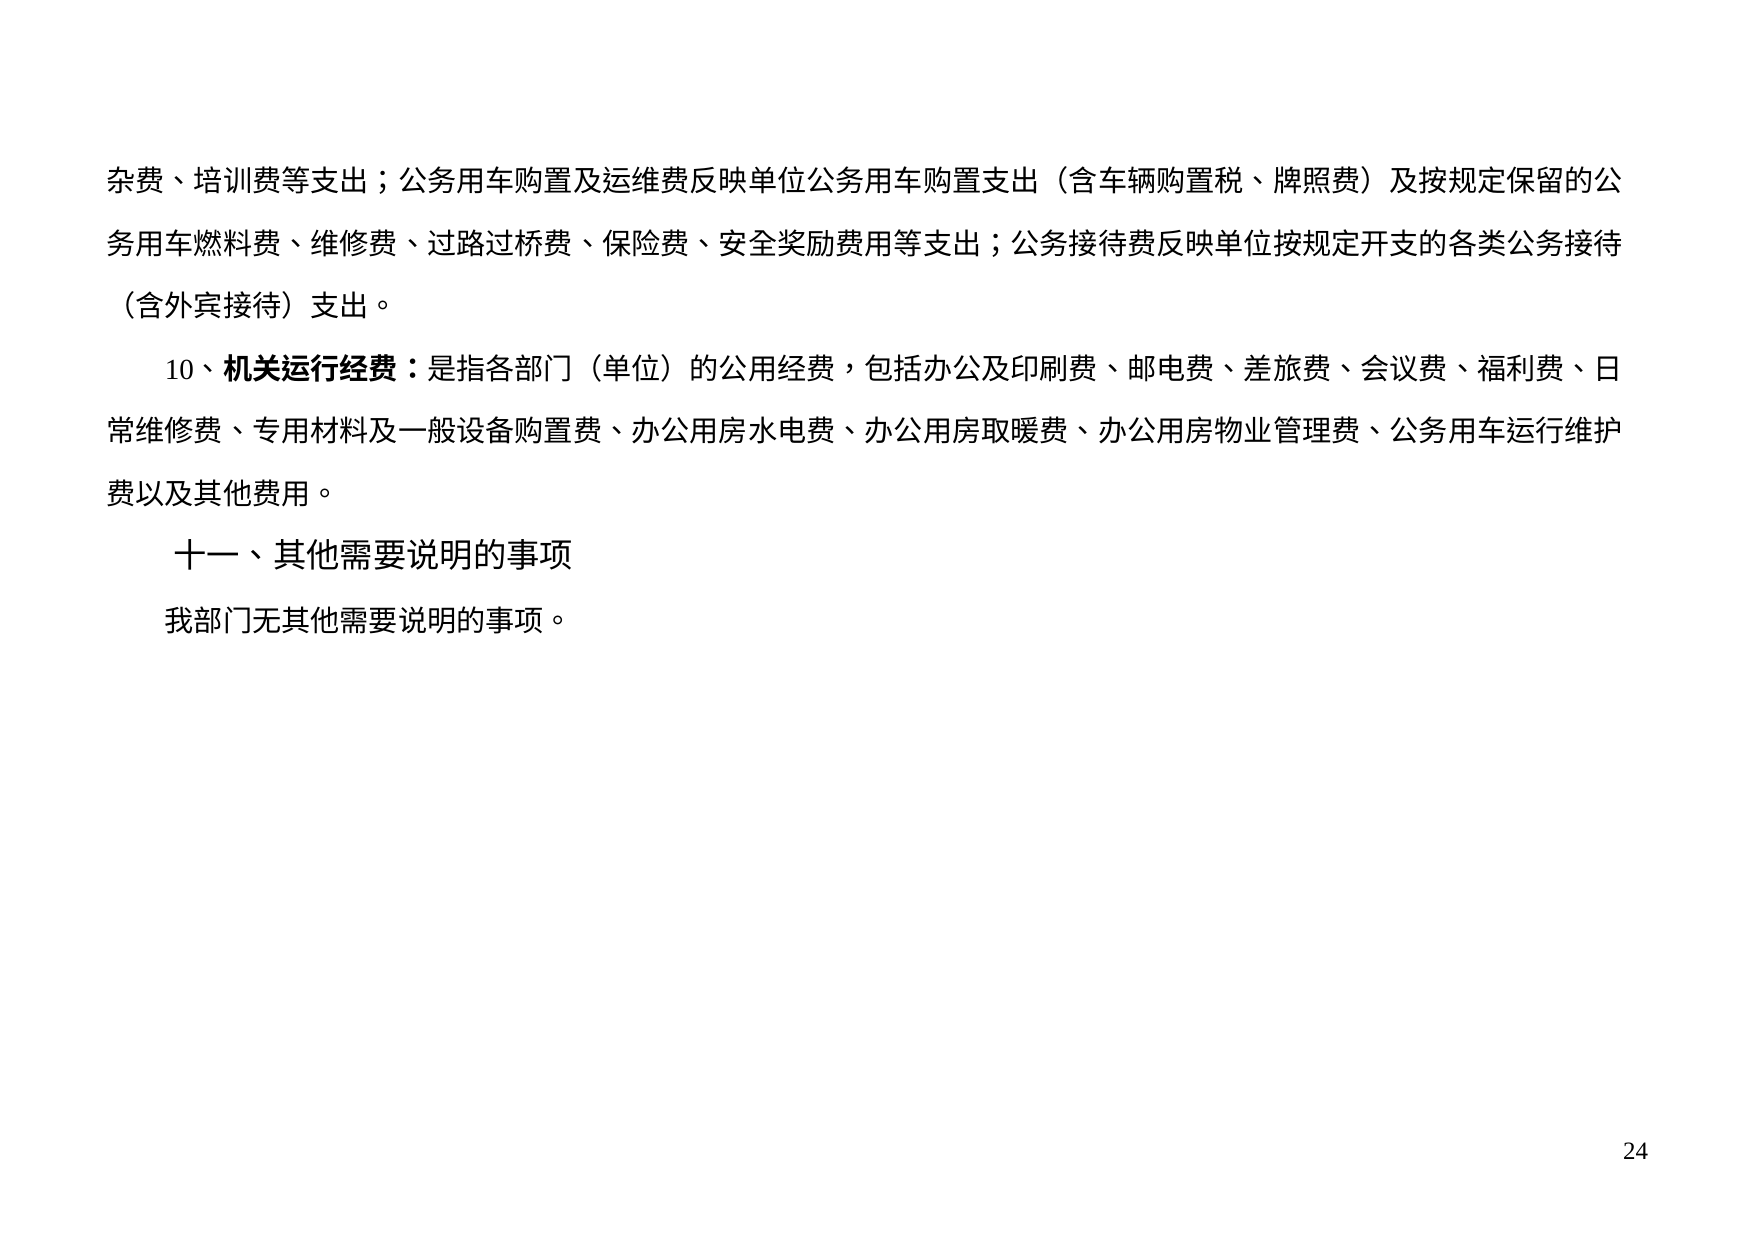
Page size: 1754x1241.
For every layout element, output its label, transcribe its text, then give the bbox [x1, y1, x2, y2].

text 十一、其他需要说明的事项 [106, 518, 1648, 580]
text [106, 142, 1648, 329]
text 我部门无其他需要说明的事项。 [106, 581, 1648, 644]
text 10、机关运行经费：是指各部门（单位）的公用经费，包括办公及印刷费、邮电费、差旅费、会议费、福利费、日常维修费、专用材料及一般设备购置费、办公用房水电费、办公用房取暖费、办公用房物业管理费、公务用车运行维护费以及其他费用。 [106, 329, 1648, 517]
